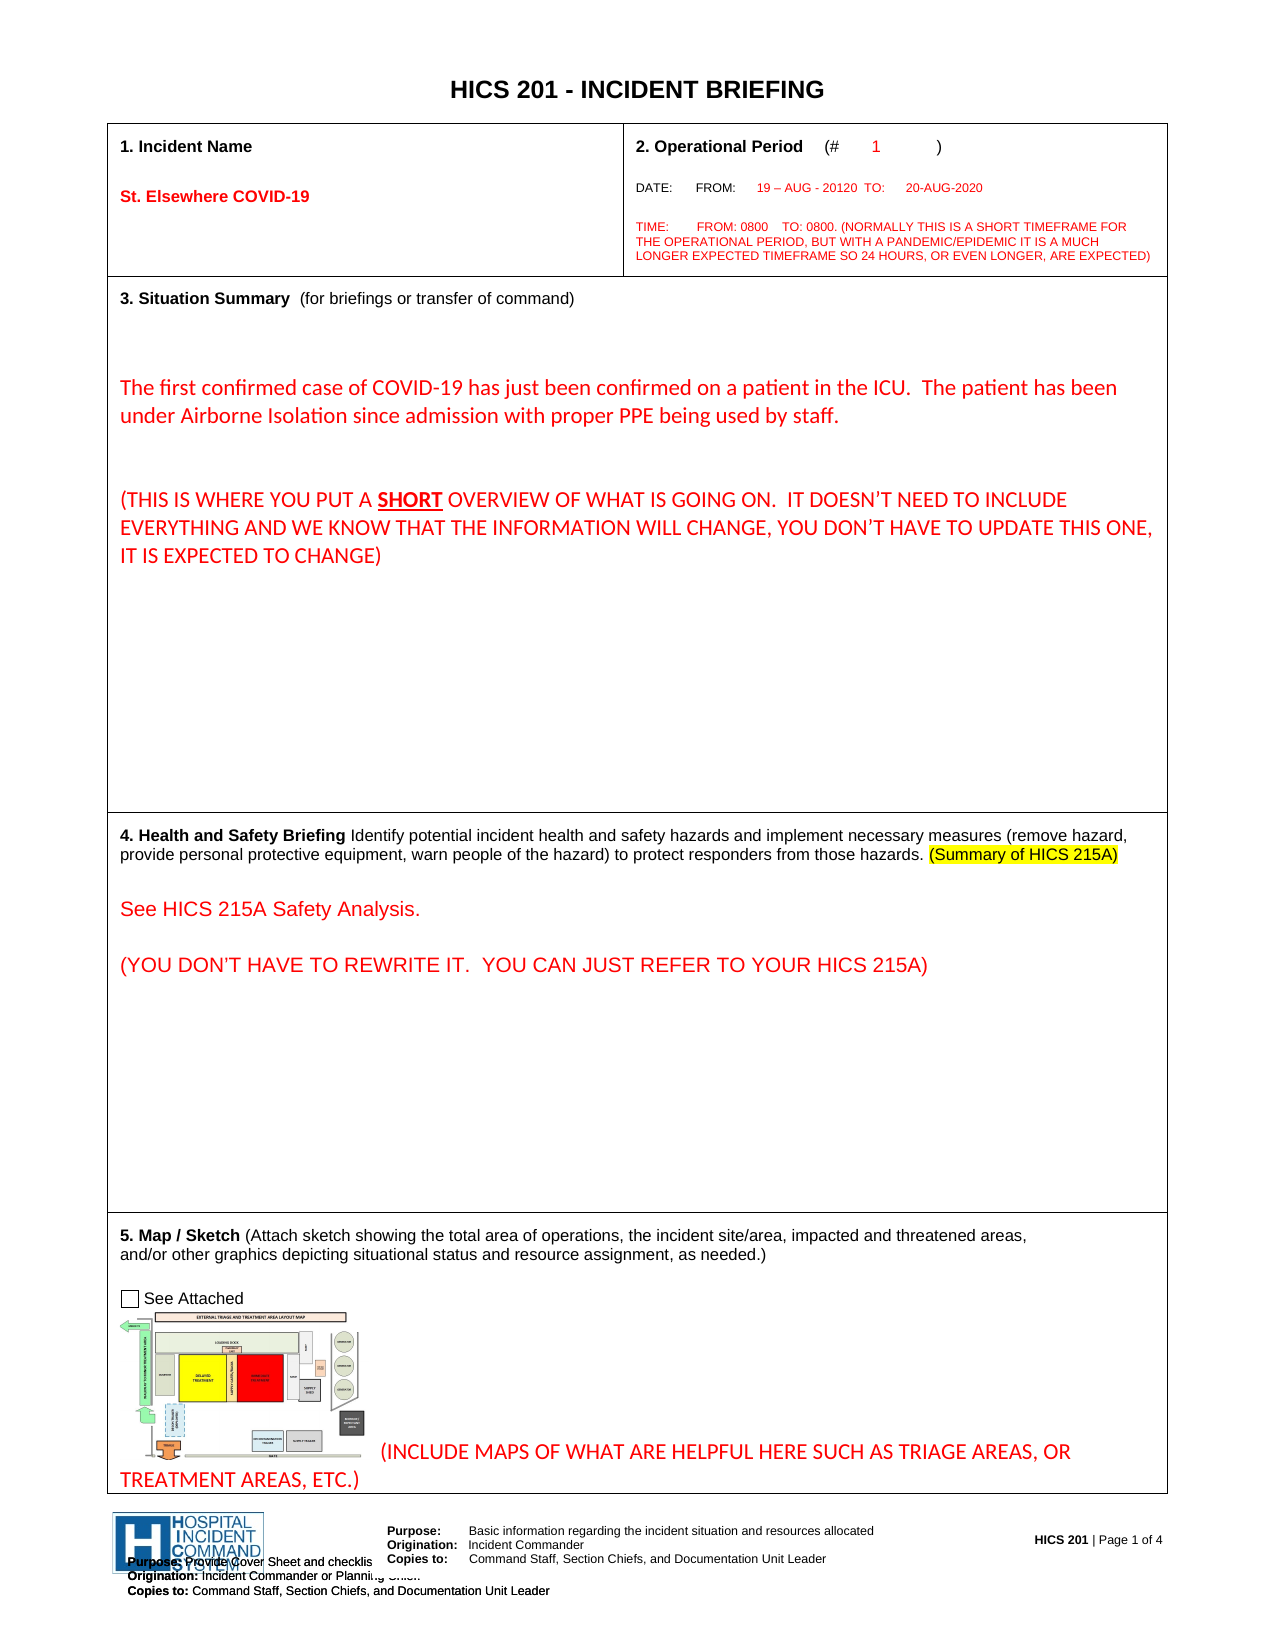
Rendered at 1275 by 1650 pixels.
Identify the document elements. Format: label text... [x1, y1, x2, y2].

table_cell 3. Situation Summary (for briefings or transfer of command) [108, 277, 1167, 312]
picture [112, 1512, 264, 1574]
table_cell 4. Health and Safety Briefing Identify potential incident health and safety hazards and implement necessary measures (remove hazard, provide personal protective equipment, warn people of the hazard) to protect responders from those hazards. (Summary of HICS 215A) See HICS 215A Safety Analysis. (YOU DON’T HAVE TO REWRITE IT. YOU CAN JUST REFER TO YOUR HICS 215A) [108, 813, 1167, 1212]
table_cell The first confirmed case of COVID-19 has just been confirmed on a patient in the ICU. The patient has been under Airborne Isolation since admission with proper PPE being used by staff. (THIS IS WHERE YOU PUT A SHORT OVERVIEW OF WHAT IS GOING ON. IT DOESN’T NEED TO INCLUDE EVERYTHING AND WE KNOW THAT THE INFORMATION WILL CHANGE, YOU DON’T HAVE TO UPDATE THIS ONE, IT IS EXPECTED TO CHANGE) [108, 313, 1167, 812]
picture [119, 1312, 370, 1460]
table_header 1. Incident Name St. Elsewhere COVID-19 [108, 124, 623, 276]
table_header 2. Operational Period (# 1 ) DATE: FROM: 19 – AUG - 20120 TO: 20-AUG-2020 TIME: FROM: 0800 TO: 0800. (NORMALLY THIS IS A SHORT TIMEFRAME FOR THE OPERATIONAL PERIOD, BUT WITH A PANDEMIC/EPIDEMIC IT IS A MUCH LONGER EXPECTED TIMEFRAME SO 24 HOURS, OR EVEN LONGER, ARE EXPECTED) [624, 124, 1167, 276]
